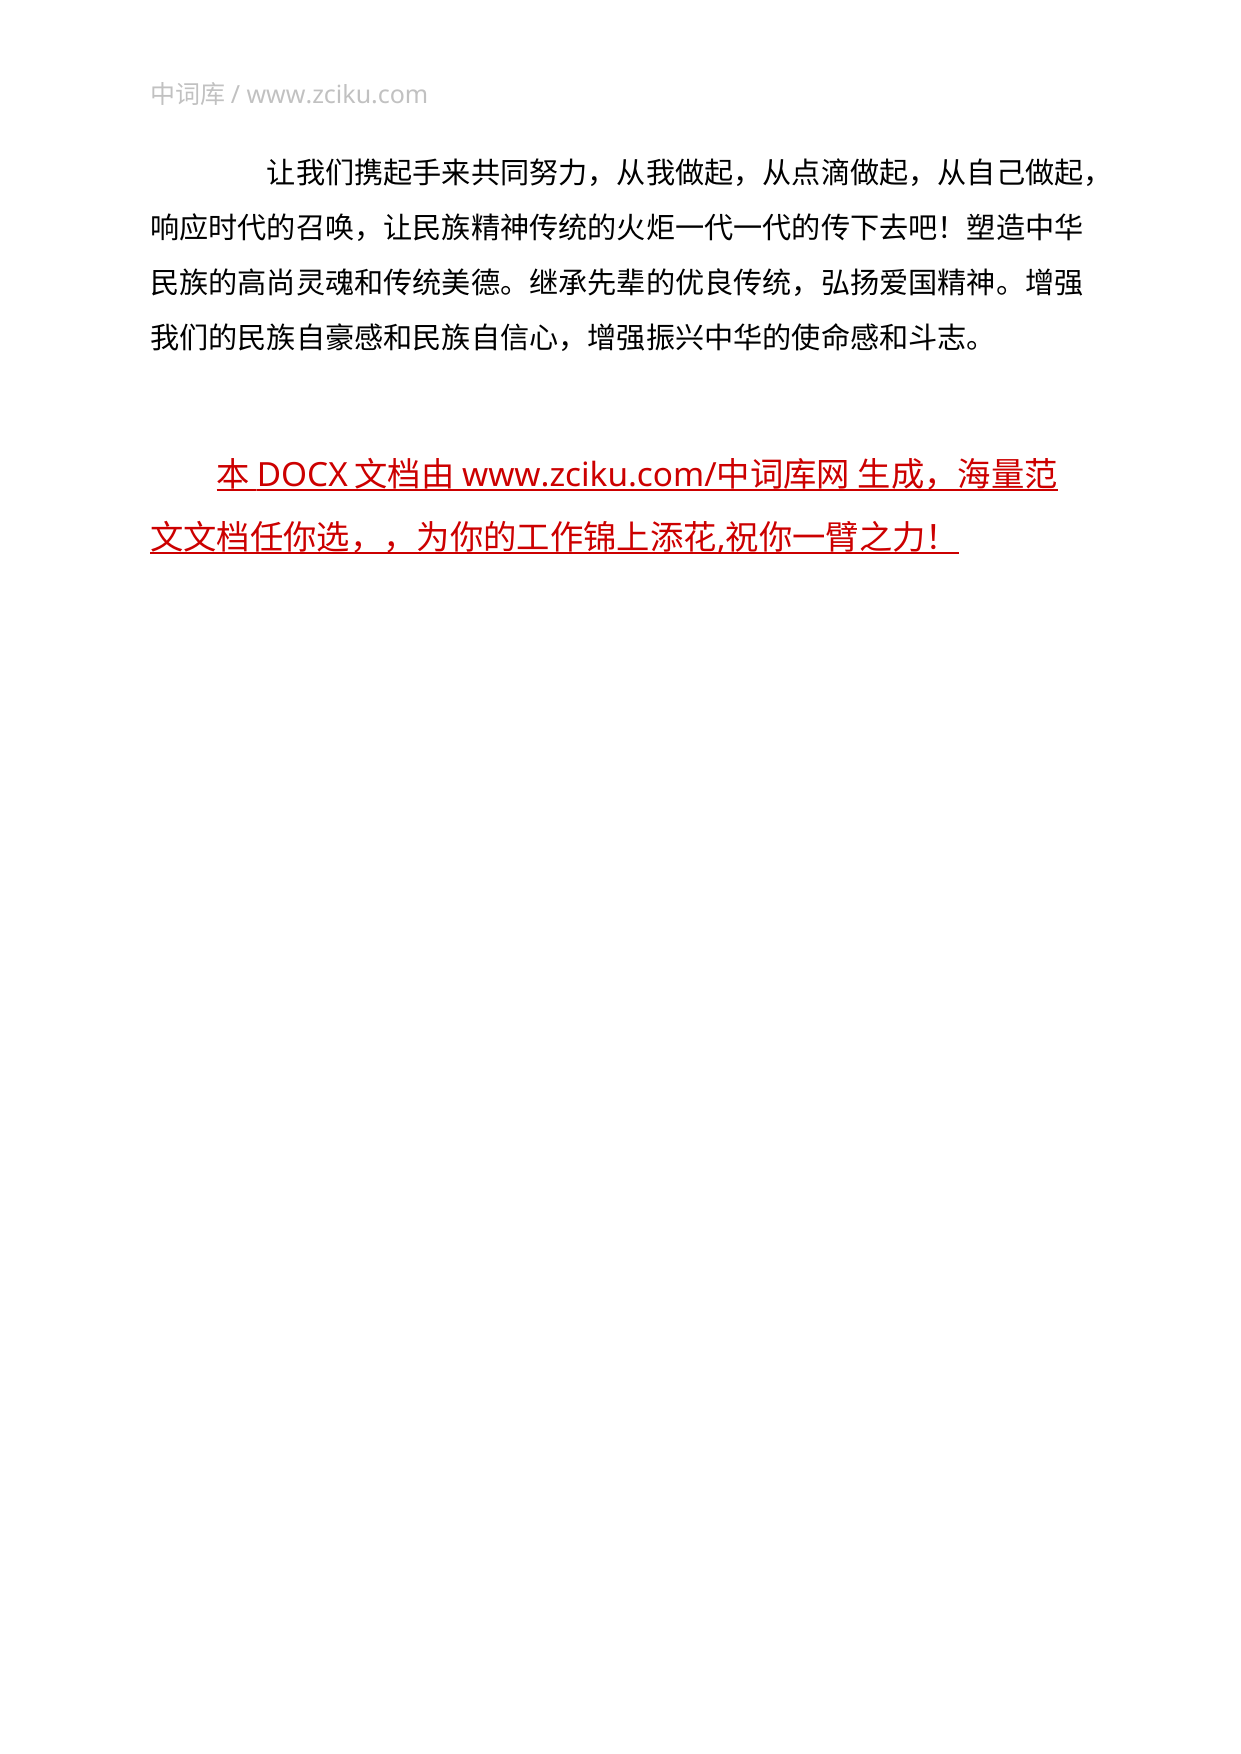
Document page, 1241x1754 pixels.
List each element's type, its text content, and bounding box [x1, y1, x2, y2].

text 本DOCX文档由 www.zciku.com/中词库网 生成，海量范文文档任你选，，为你的工作锦上添花,祝你一臂之力！ [150, 448, 1090, 559]
text 让我们携起手来共同努力，从我做起，从点滴做起，从自己做起，响应时代的召唤，让民族精神传统的火炬一代一代的传下去吧！塑造中华民族的高尚灵魂和传统美德。继承先辈的优良传统，弘扬爱国精神。增强我们的民族自豪感和民族自信心，增强振兴中华的使命感和斗志。 [150, 150, 1090, 357]
